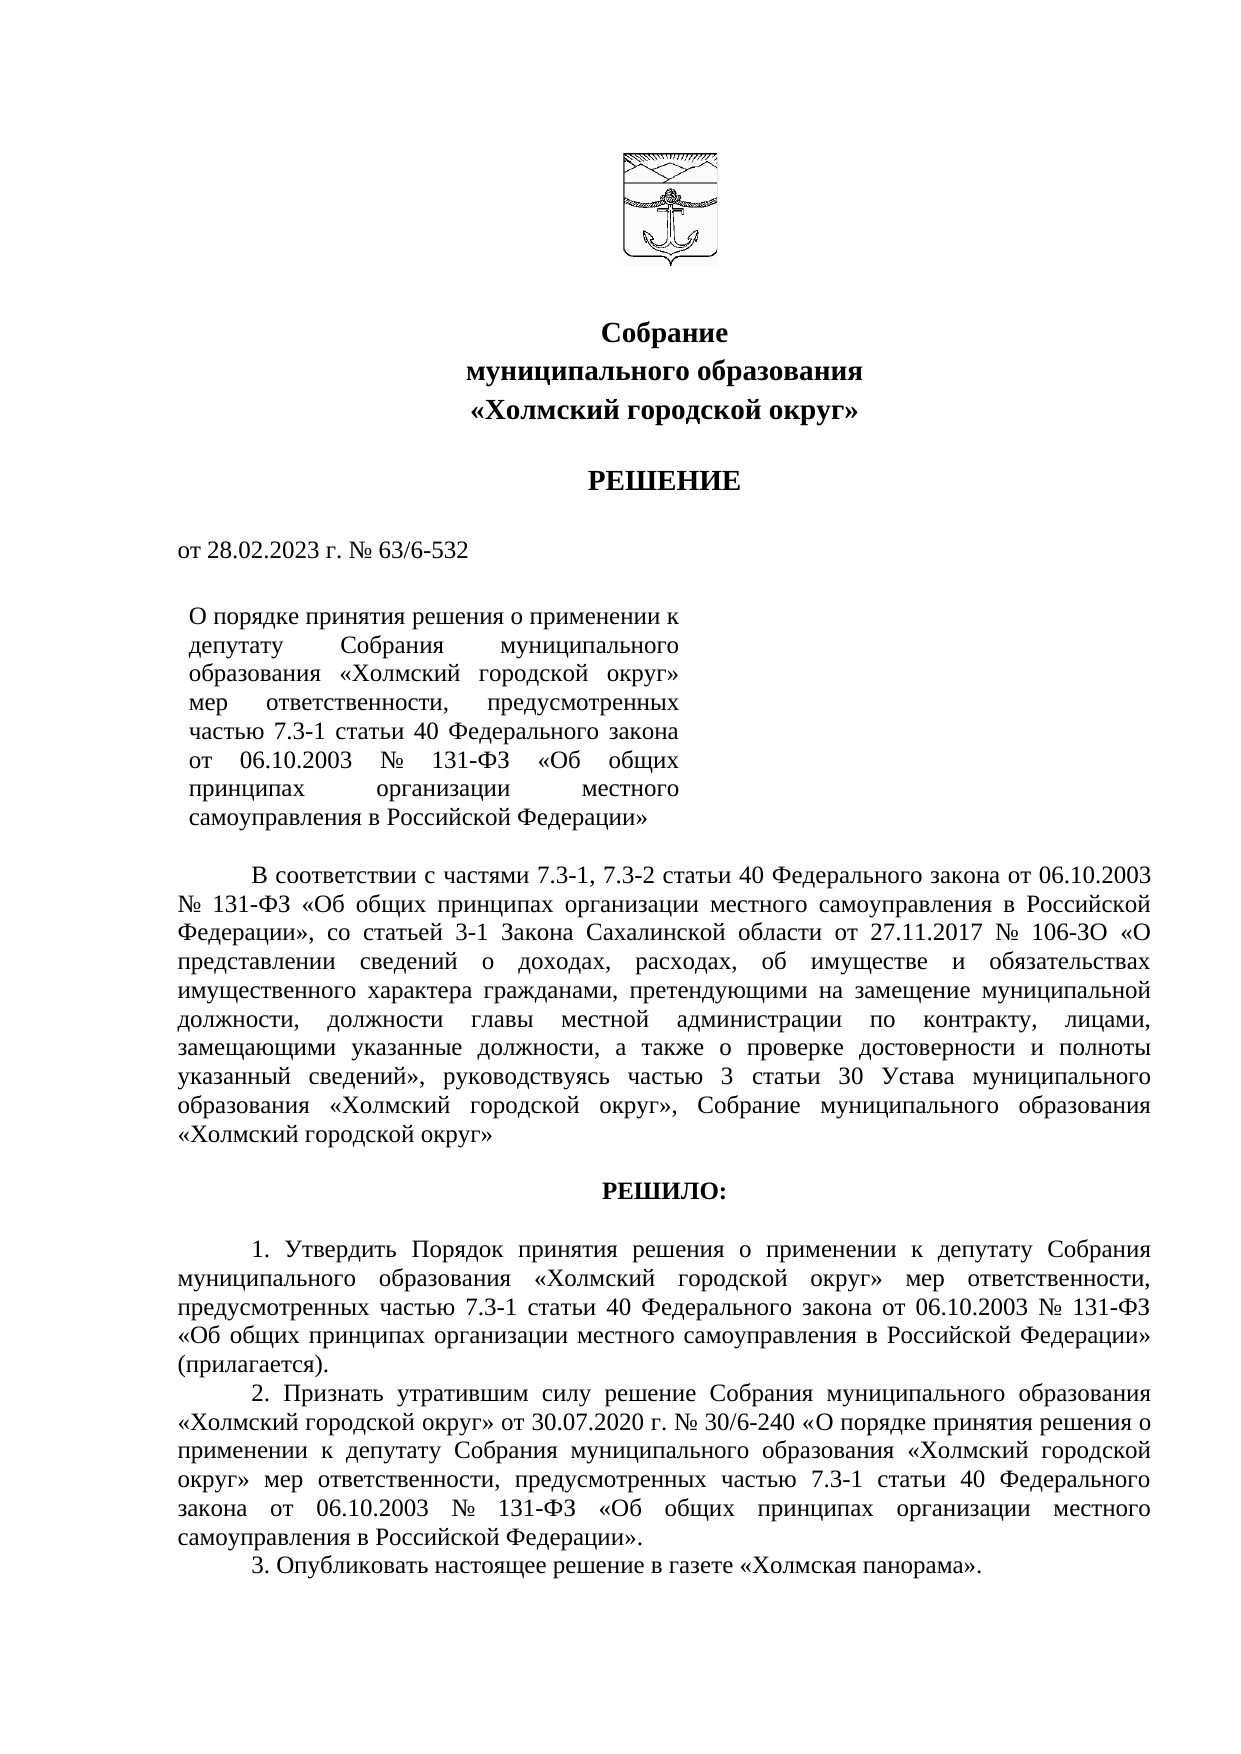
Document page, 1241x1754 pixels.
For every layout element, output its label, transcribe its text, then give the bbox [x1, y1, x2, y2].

text 1. Утвердить Порядок принятия решения о применении к депутату Собрания муниципального образования «Холмский городской округ» мер ответственности, предусмотренных частью 7.3-1 статьи 40 Федерального закона от 06.10.2003 № 131-ФЗ «Об общих принципах организации местного самоуправления в Российской Федерации» (прилагается). [177, 1234, 1152, 1378]
text 3. Опубликовать настоящее решение в газете «Холмская панорама». [177, 1550, 1152, 1579]
picture [623, 153, 718, 266]
text 2. Признать утратившим силу решение Собрания муниципального образования «Холмский городской округ» от 30.07.2020 г. № 30/6-240 «О порядке принятия решения о применении к депутату Собрания муниципального образования «Холмский городской округ» мер ответственности, предусмотренных частью 7.3-1 статьи 40 Федерального закона от 06.10.2003 № 131-ФЗ «Об общих принципах организации местного самоуправления в Российской Федерации». [177, 1378, 1152, 1550]
text РЕШЕНИЕ [177, 463, 1152, 497]
text муниципального образования [177, 353, 1152, 387]
text РЕШИЛО: [177, 1176, 1152, 1205]
text В соответствии с частями 7.3-1, 7.3-2 статьи 40 Федерального закона от 06.10.2003 № 131-ФЗ «Об общих принципах организации местного самоуправления в Российской Федерации», со статьей 3-1 Закона Сахалинской области от 27.11.2017 № 106-ЗО «О представлении сведений о доходах, расходах, об имуществе и обязательствах имущественного характера гражданами, претендующими на замещение муниципальной должности, должности главы местной администрации по контракту, лицами, замещающими указанные должности, а также о проверке достоверности и полноты указанный сведений», руководствуясь частью 3 статьи 30 Устава муниципального образования «Холмский городской округ», Собрание муниципального образования «Холмский городской округ» [177, 860, 1152, 1147]
text «Холмский городской округ» [177, 392, 1152, 425]
text Собрание [177, 315, 1152, 348]
text от 28.02.2023 г. № 63/6-532 [177, 535, 1152, 564]
table_header О порядке принятия решения о применении к депутату Собрания муниципального образования «Холмский городской округ» мер ответственности, предусмотренных частью 7.3-1 статьи 40 Федерального закона от 06.10.2003 № 131-ФЗ «Об общих принципах организации местного самоуправления в Российской Федерации» [177, 601, 691, 831]
